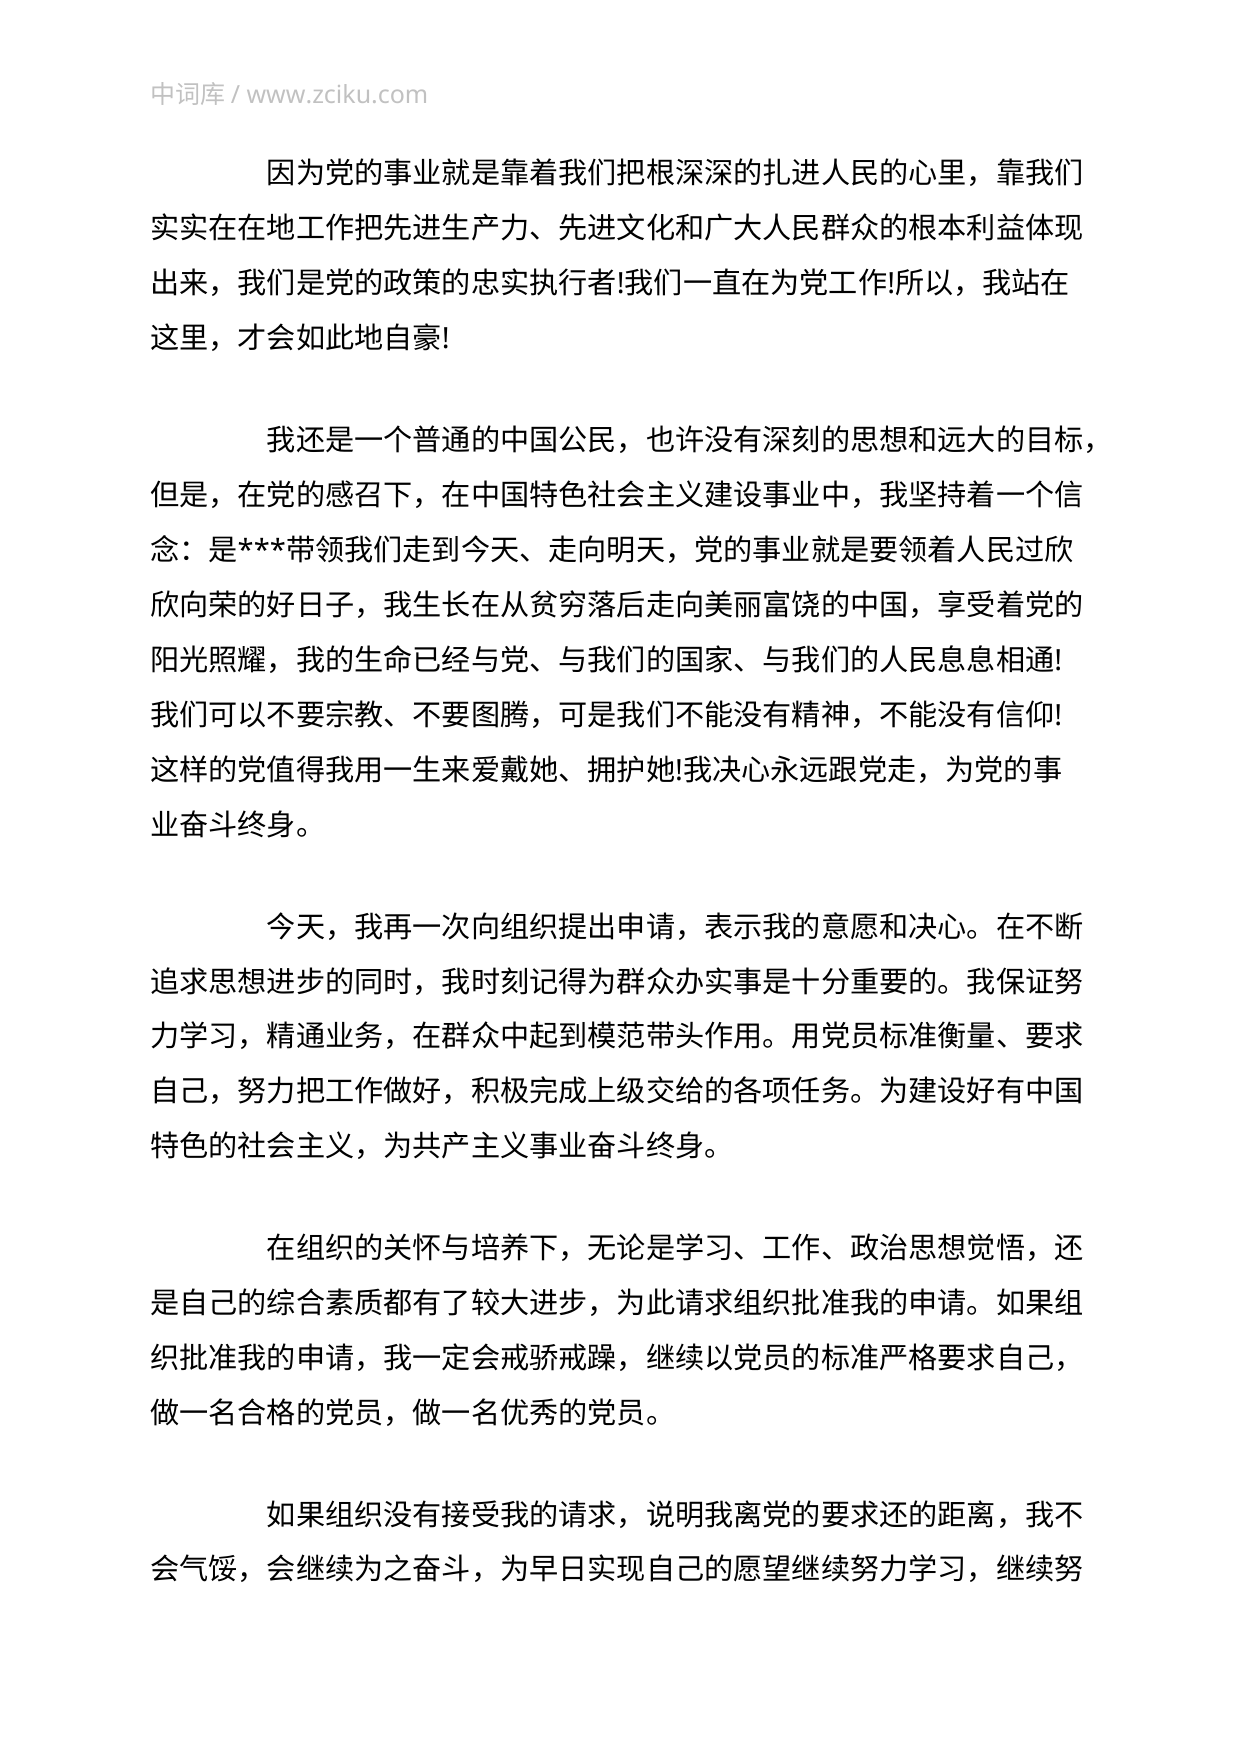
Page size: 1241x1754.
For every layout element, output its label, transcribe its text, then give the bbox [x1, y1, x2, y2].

text 我还是一个普通的中国公民，也许没有深刻的思想和远大的目标，但是，在党的感召下，在中国特色社会主义建设事业中，我坚持着一个信念：是***带领我们走到今天、走向明天，党的事业就是要领着人民过欣欣向荣的好日子，我生长在从贫穷落后走向美丽富饶的中国，享受着党的阳光照耀，我的生命已经与党、与我们的国家、与我们的人民息息相通!我们可以不要宗教、不要图腾，可是我们不能没有精神，不能没有信仰!这样的党值得我用一生来爱戴她、拥护她!我决心永远跟党走，为党的事业奋斗终身。 [150, 417, 1090, 844]
text 因为党的事业就是靠着我们把根深深的扎进人民的心里，靠我们实实在在地工作把先进生产力、先进文化和广大人民群众的根本利益体现出来，我们是党的政策的忠实执行者!我们一直在为党工作!所以，我站在这里，才会如此地自豪! [150, 150, 1090, 357]
text 今天，我再一次向组织提出申请，表示我的意愿和决心。在不断追求思想进步的同时，我时刻记得为群众办实事是十分重要的。我保证努力学习，精通业务，在群众中起到模范带头作用。用党员标准衡量、要求自己，努力把工作做好，积极完成上级交给的各项任务。为建设好有中国特色的社会主义，为共产主义事业奋斗终身。 [150, 903, 1090, 1165]
text 在组织的关怀与培养下，无论是学习、工作、政治思想觉悟，还是自己的综合素质都有了较大进步，为此请求组织批准我的申请。如果组织批准我的申请，我一定会戒骄戒躁，继续以党员的标准严格要求自己，做一名合格的党员，做一名优秀的党员。 [150, 1224, 1090, 1432]
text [150, 1491, 1090, 1588]
